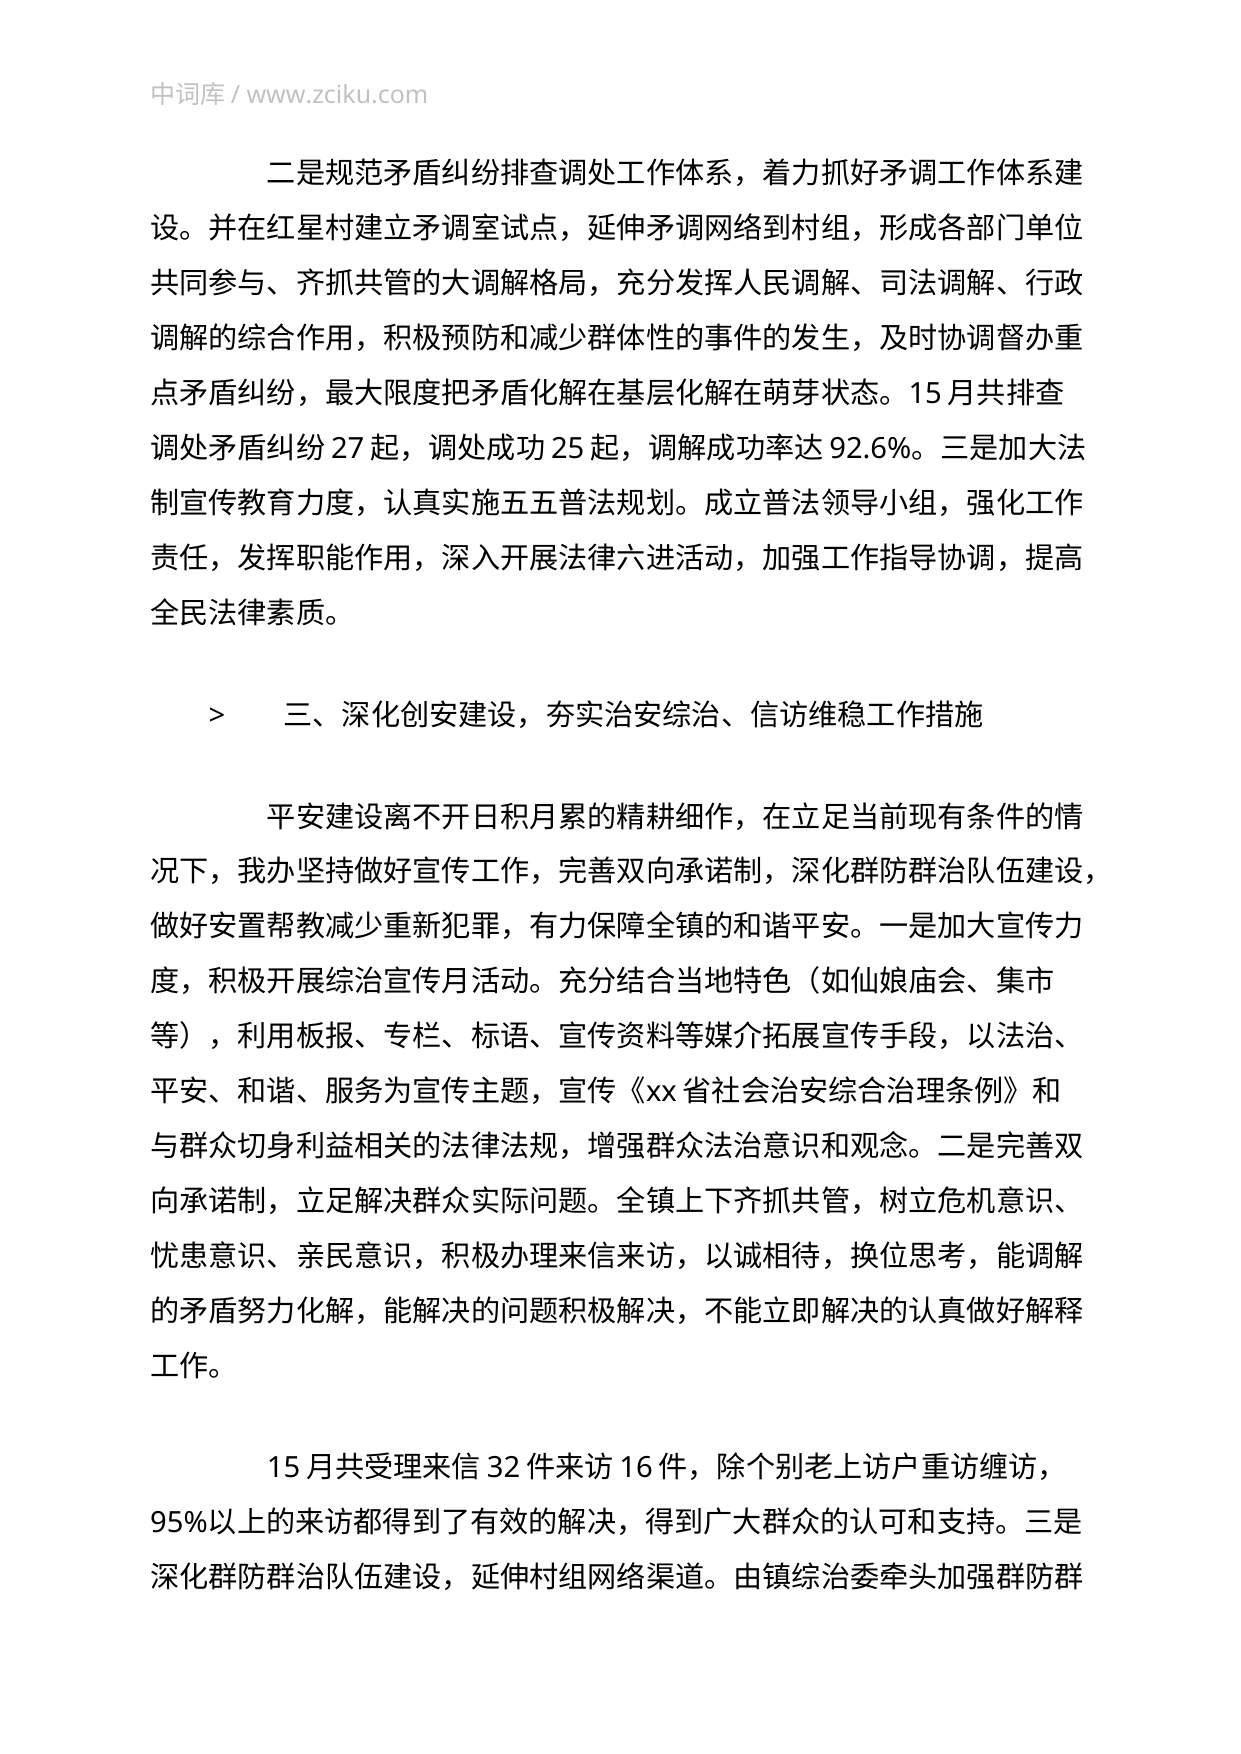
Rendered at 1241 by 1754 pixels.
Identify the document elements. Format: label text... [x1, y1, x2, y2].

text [150, 1444, 1090, 1596]
text 平安建设离不开日积月累的精耕细作，在立足当前现有条件的情况下，我办坚持做好宣传工作，完善双向承诺制，深化群防群治队伍建设，做好安置帮教减少重新犯罪，有力保障全镇的和谐平安。一是加大宣传力度，积极开展综治宣传月活动。充分结合当地特色（如仙娘庙会、集市等），利用板报、专栏、标语、宣传资料等媒介拓展宣传手段，以法治、平安、和谐、服务为宣传主题，宣传《xx省社会治安综合治理条例》和与群众切身利益相关的法律法规，增强群众法治意识和观念。二是完善双向承诺制，立足解决群众实际问题。全镇上下齐抓共管，树立危机意识、忧患意识、亲民意识，积极办理来信来访，以诚相待，换位思考，能调解的矛盾努力化解，能解决的问题积极解决，不能立即解决的认真做好解释工作。 [150, 793, 1090, 1384]
text 二是规范矛盾纠纷排查调处工作体系，着力抓好矛调工作体系建设。并在红星村建立矛调室试点，延伸矛调网络到村组，形成各部门单位共同参与、齐抓共管的大调解格局，充分发挥人民调解、司法调解、行政调解的综合作用，积极预防和减少群体性的事件的发生，及时协调督办重点矛盾纠纷，最大限度把矛盾化解在基层化解在萌芽状态。15月共排查调处矛盾纠纷27起，调处成功25起，调解成功率达92.6%。三是加大法制宣传教育力度，认真实施五五普法规划。成立普法领导小组，强化工作责任，发挥职能作用，深入开展法律六进活动，加强工作指导协调，提高全民法律素质。 [150, 150, 1090, 632]
text > 三、深化创安建设，夯实治安综治、信访维稳工作措施 [150, 691, 1090, 733]
